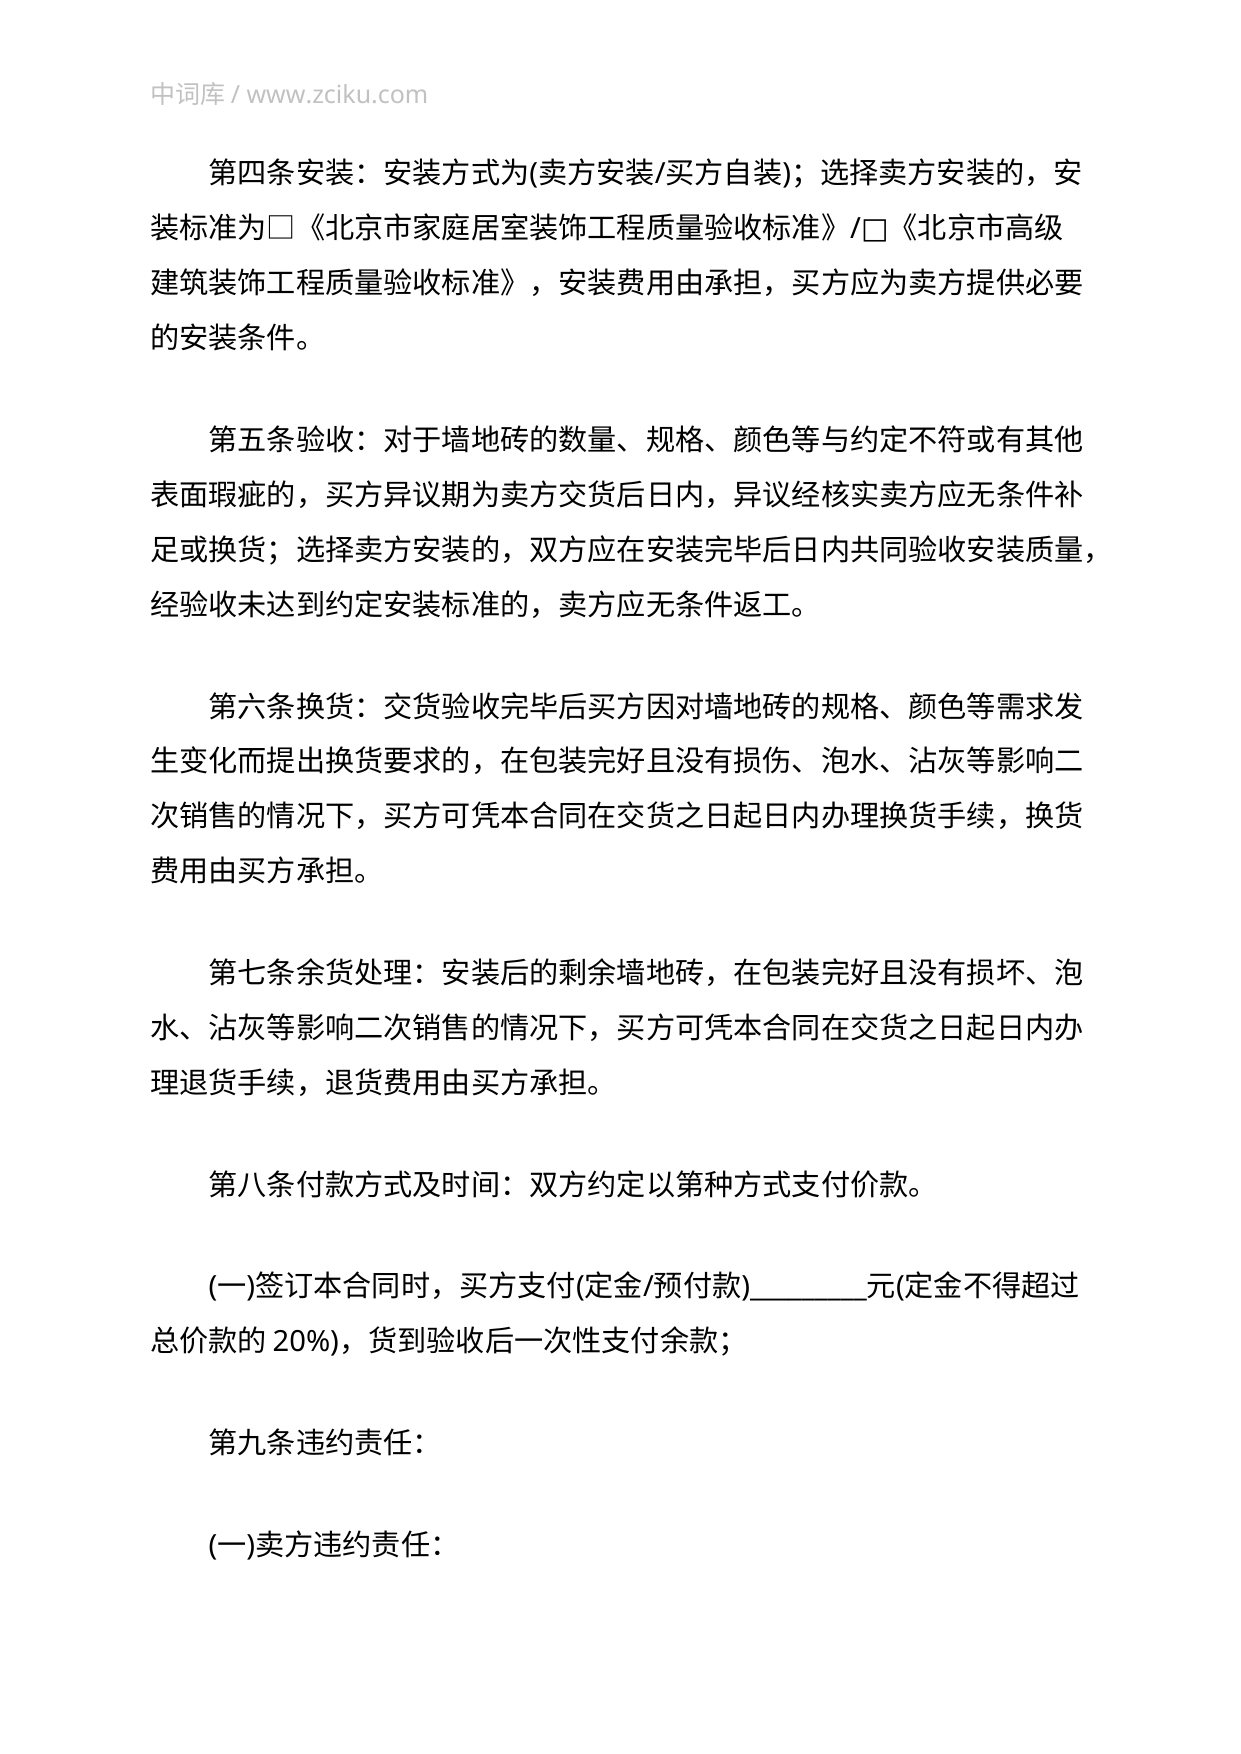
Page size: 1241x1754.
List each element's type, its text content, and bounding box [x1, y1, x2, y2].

text 第七条余货处理：安装后的剩余墙地砖，在包装完好且没有损坏、泡水、沾灰等影响二次销售的情况下，买方可凭本合同在交货之日起日内办理退货手续，退货费用由买方承担。 [150, 949, 1090, 1102]
text 第六条换货：交货验收完毕后买方因对墙地砖的规格、颜色等需求发生变化而提出换货要求的，在包装完好且没有损伤、泡水、沾灰等影响二次销售的情况下，买方可凭本合同在交货之日起日内办理换货手续，换货费用由买方承担。 [150, 683, 1090, 890]
text 第五条验收：对于墙地砖的数量、规格、颜色等与约定不符或有其他表面瑕疵的，买方异议期为卖方交货后日内，异议经核实卖方应无条件补足或换货；选择卖方安装的，双方应在安装完毕后日内共同验收安装质量，经验收未达到约定安装标准的，卖方应无条件返工。 [150, 417, 1090, 624]
text (一)签订本合同时，买方支付(定金/预付款)_________元(定金不得超过总价款的20%)，货到验收后一次性支付余款； [150, 1263, 1090, 1360]
text 第四条安装：安装方式为(卖方安装/买方自装)；选择卖方安装的，安装标准为□《北京市家庭居室装饰工程质量验收标准》/□《北京市高级建筑装饰工程质量验收标准》，安装费用由承担，买方应为卖方提供必要的安装条件。 [150, 150, 1090, 357]
text 第九条违约责任： [150, 1420, 1090, 1462]
text 第八条付款方式及时间：双方约定以第种方式支付价款。 [150, 1161, 1090, 1203]
text (一)卖方违约责任： [150, 1522, 1090, 1564]
